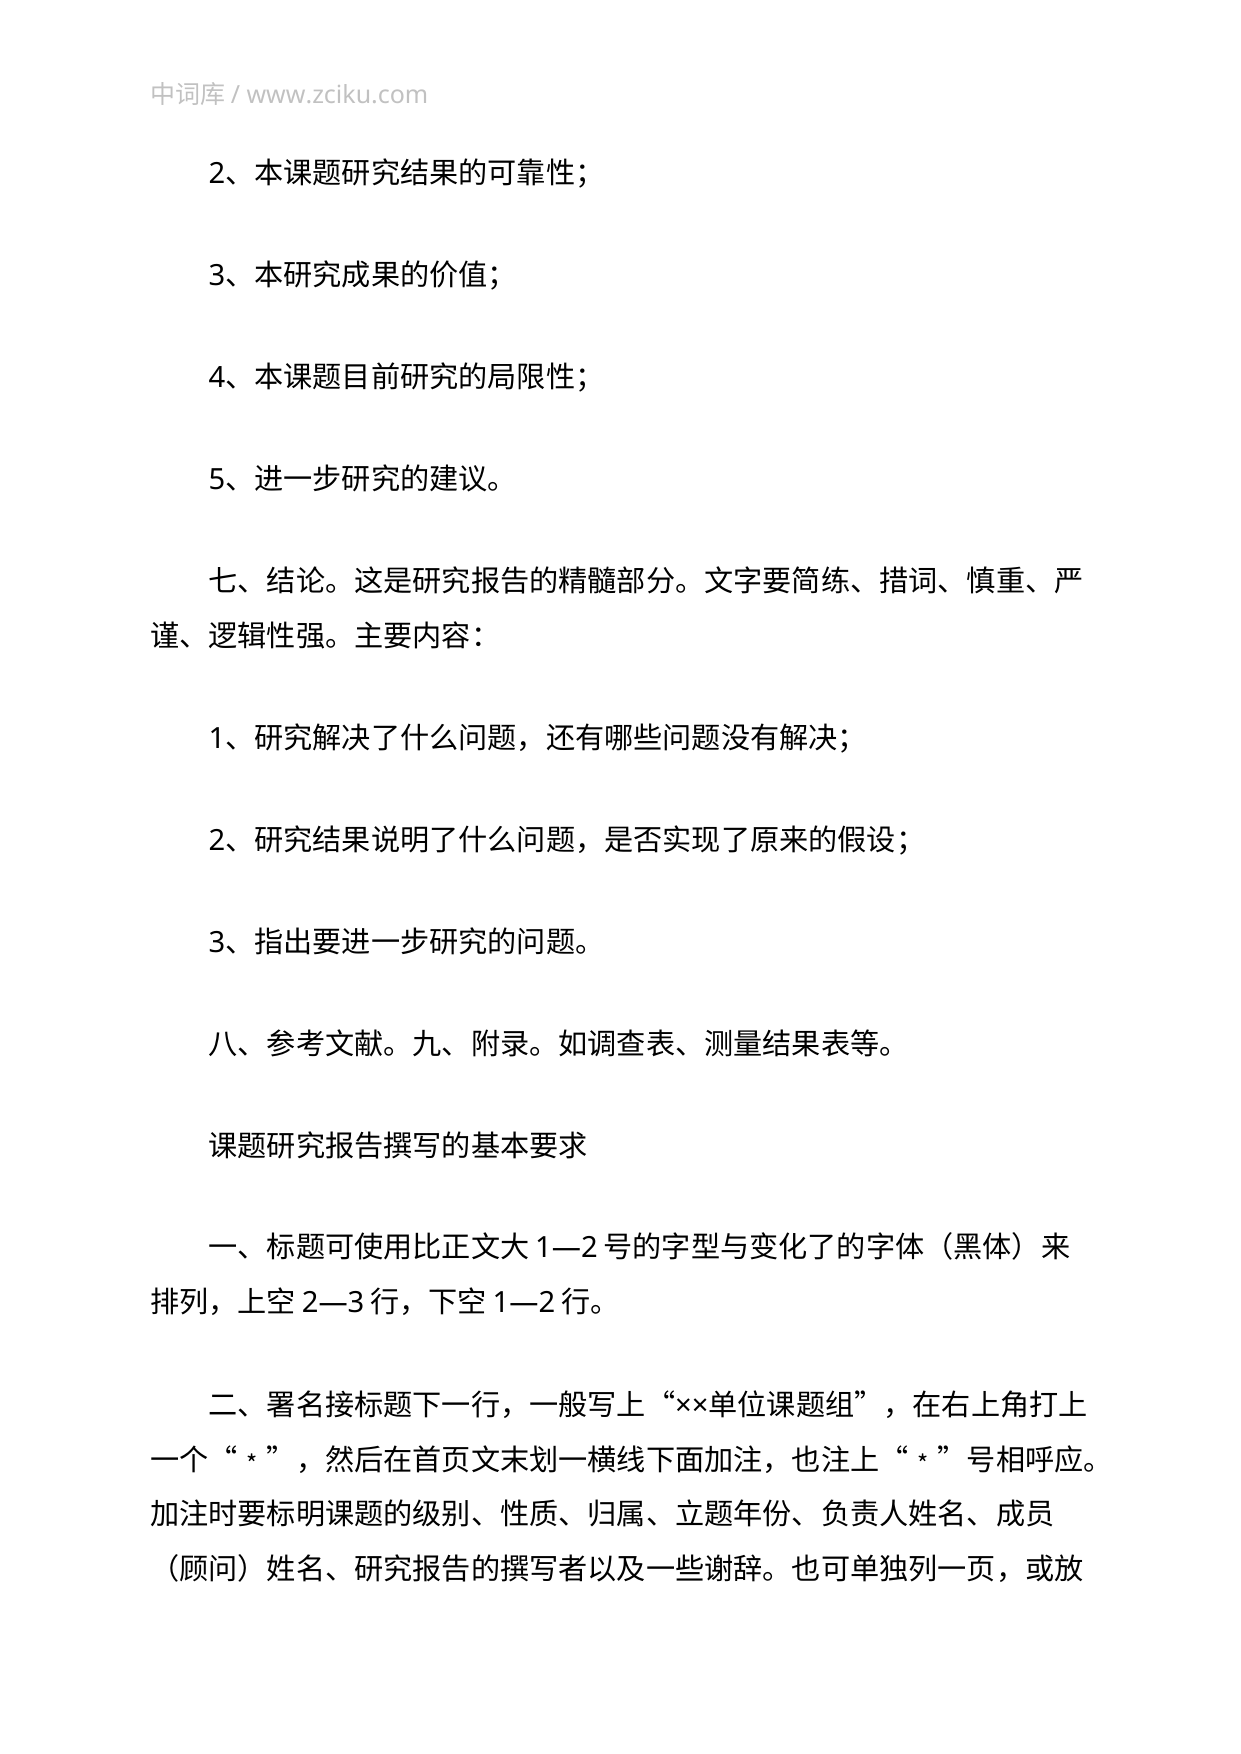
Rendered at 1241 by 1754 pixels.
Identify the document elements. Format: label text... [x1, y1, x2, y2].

text 2、本课题研究结果的可靠性； [150, 150, 1090, 192]
text 八、参考文献。九、附录。如调查表、测量结果表等。 [150, 1021, 1090, 1063]
text 2、研究结果说明了什么问题，是否实现了原来的假设； [150, 817, 1090, 859]
text 七、结论。这是研究报告的精髓部分。文字要简练、措词、慎重、严谨、逻辑性强。主要内容： [150, 558, 1090, 655]
text 一、标题可使用比正文大1—2号的字型与变化了的字体（黑体）来排列，上空2—3行，下空1—2行。 [150, 1224, 1090, 1321]
text 4、本课题目前研究的局限性； [150, 354, 1090, 396]
text 1、研究解决了什么问题，还有哪些问题没有解决； [150, 714, 1090, 757]
text 3、本研究成果的价值； [150, 252, 1090, 294]
text 3、指出要进一步研究的问题。 [150, 918, 1090, 961]
text 课题研究报告撰写的基本要求 [150, 1122, 1090, 1164]
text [150, 1381, 1090, 1588]
text 5、进一步研究的建议。 [150, 456, 1090, 498]
